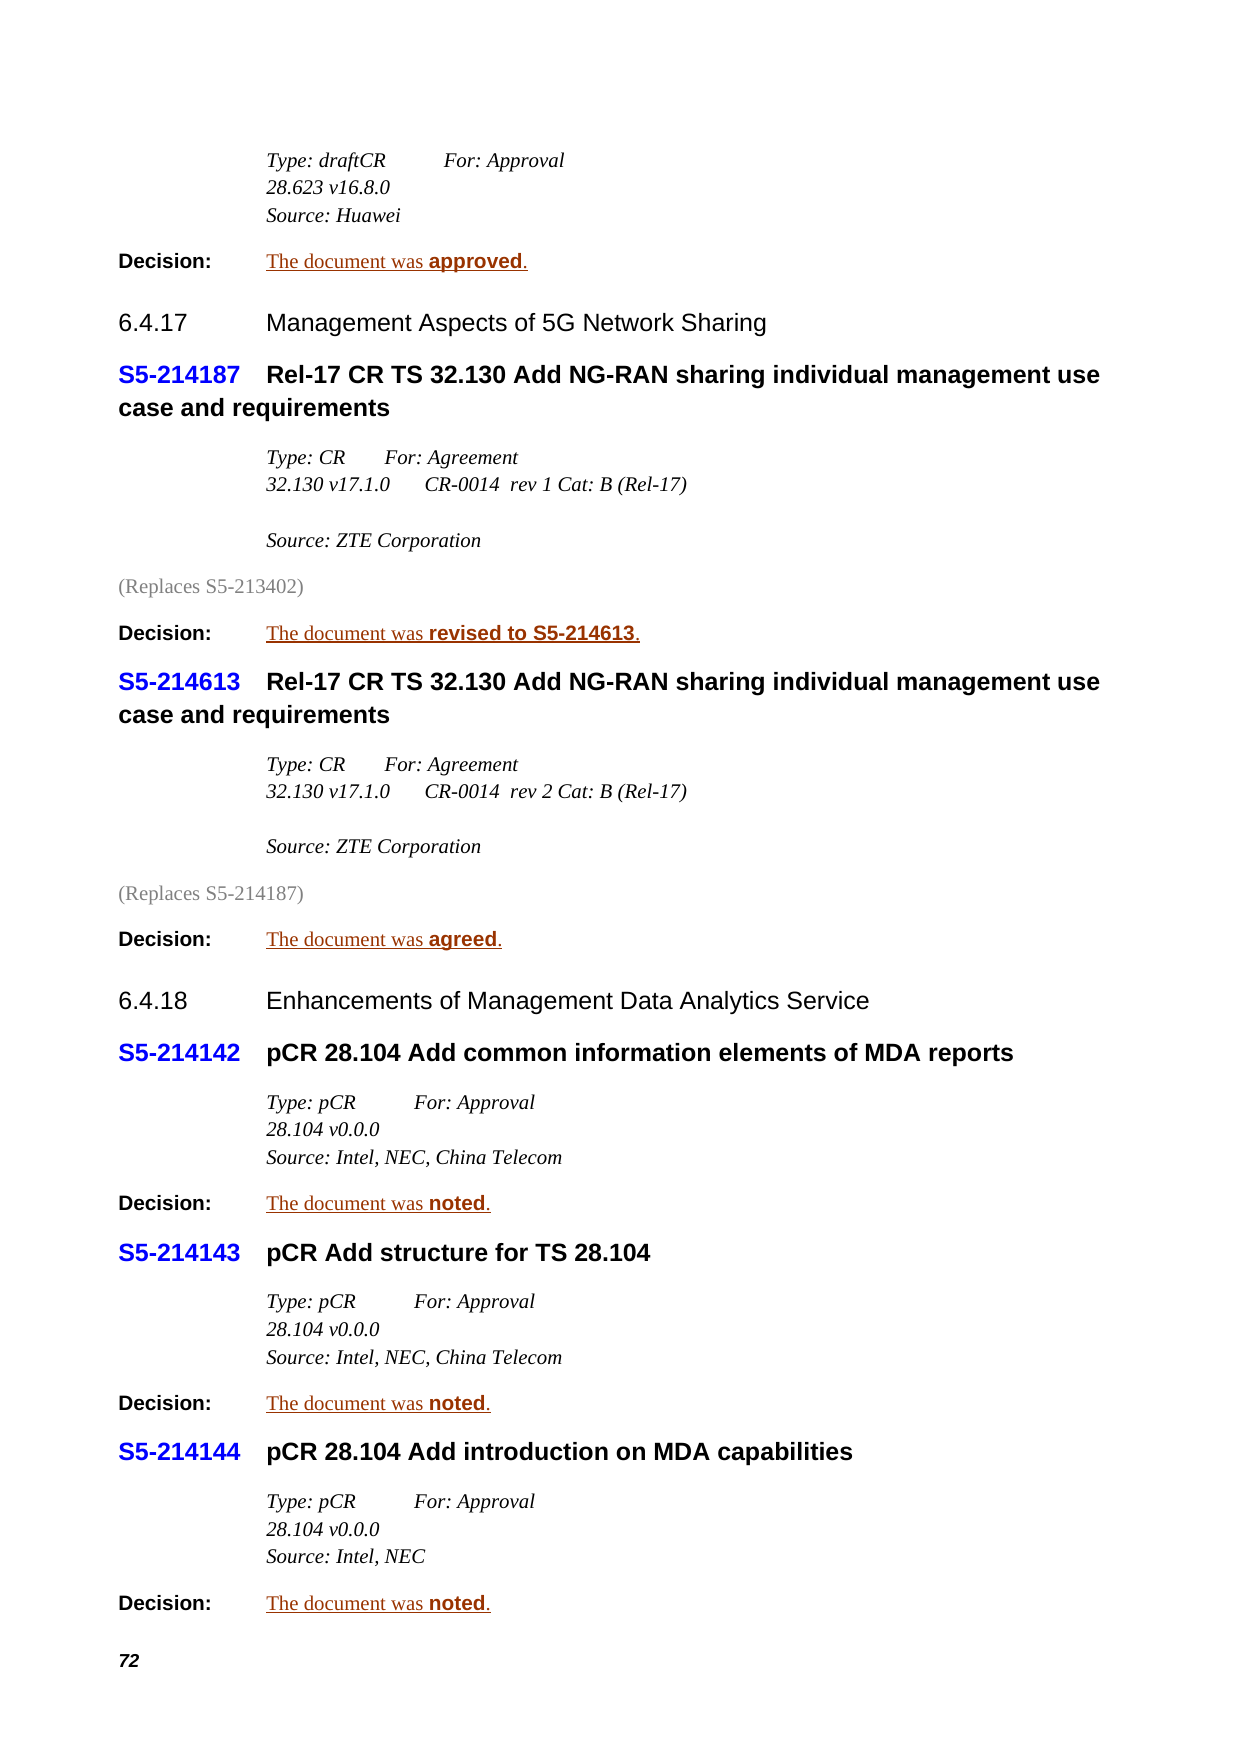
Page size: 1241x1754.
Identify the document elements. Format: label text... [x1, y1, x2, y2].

subtitle 6.4.18 Enhancements of Management Data Analytics Service [118, 986, 1122, 1015]
text S5-214143 pCR Add structure for TS 28.104 [118, 1238, 1122, 1266]
text Type: pCR For: Approval 28.104 v0.0.0 Source: Intel, NEC, China Telecom [118, 1089, 1122, 1169]
text (Replaces S5-214187) [118, 881, 1122, 905]
text Type: draftCR For: Approval 28.623 v16.8.0 Source: Huawei [118, 148, 1122, 227]
text Type: CR For: Agreement 32.130 v17.1.0 CR-0014 rev 2 Cat: B (Rel-17) Source: ZTE Corporation [118, 752, 1122, 858]
text S5-214613 Rel-17 CR TS 32.130 Add NG-RAN sharing individual management use case and requirements [118, 667, 1122, 728]
text Decision: The document was approved. [118, 249, 1122, 273]
text (Replaces S5-213402) [118, 574, 1122, 598]
text Decision: The document was noted. [118, 1391, 1122, 1415]
text Type: pCR For: Approval 28.104 v0.0.0 Source: Intel, NEC, China Telecom [118, 1289, 1122, 1369]
text S5-214187 Rel-17 CR TS 32.130 Add NG-RAN sharing individual management use case and requirements [118, 360, 1122, 422]
text Decision: The document was agreed. [118, 927, 1122, 951]
text Decision: The document was revised to S5-214613. [118, 620, 1122, 644]
text S5-214142 pCR 28.104 Add common information elements of MDA reports [118, 1038, 1122, 1067]
subtitle 6.4.17 Management Aspects of 5G Network Sharing [118, 308, 1122, 337]
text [118, 1489, 1122, 1568]
text Decision: The document was noted. [118, 1591, 1122, 1615]
text S5-214144 pCR 28.104 Add introduction on MDA capabilities [118, 1437, 1122, 1466]
text Decision: The document was noted. [118, 1191, 1122, 1215]
text Type: CR For: Agreement 32.130 v17.1.0 CR-0014 rev 1 Cat: B (Rel-17) Source: ZTE Corporation [118, 445, 1122, 552]
